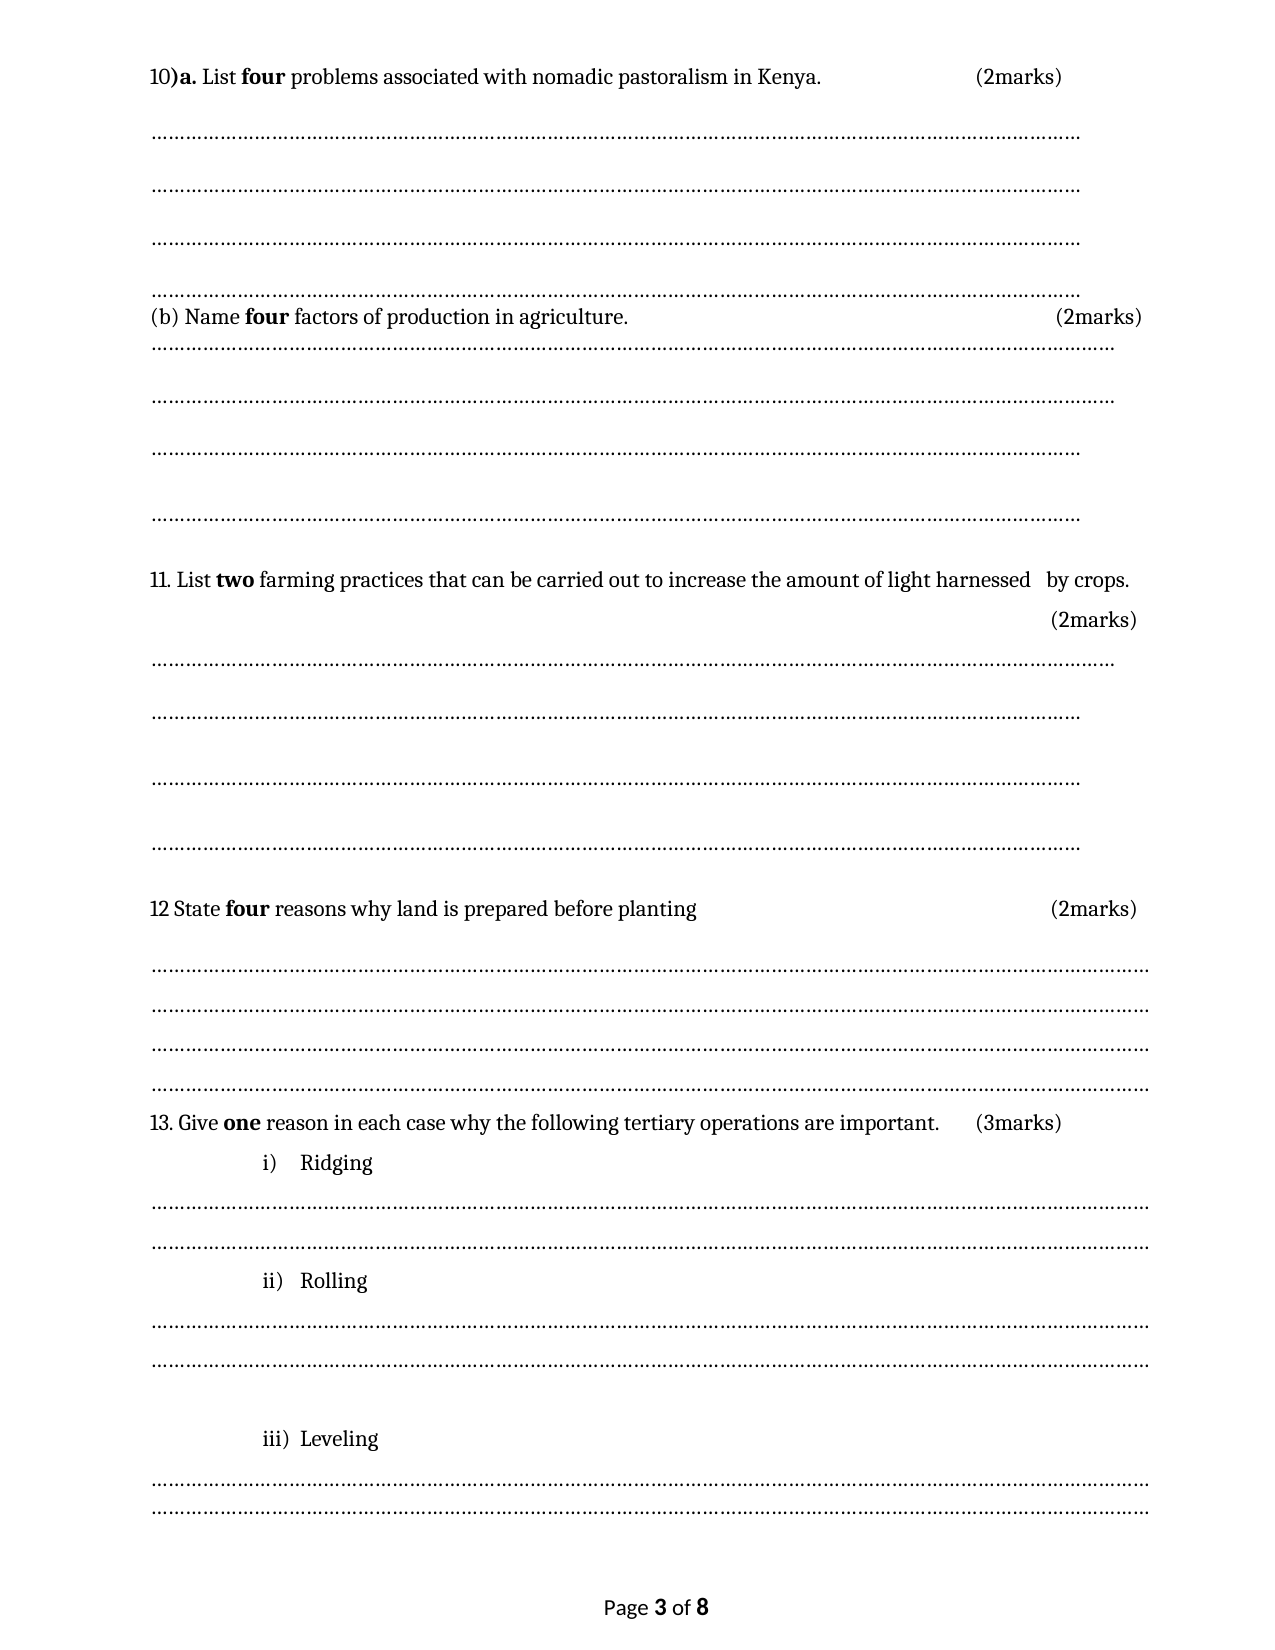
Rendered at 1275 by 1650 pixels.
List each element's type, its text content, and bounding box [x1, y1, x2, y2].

text …………………………………………………………………………………………………………………………………………………………………………………………………………………………………………………………………………………………………………………… [150, 1465, 1162, 1520]
text ……………………………………………………………………………………………………………………………………………… [150, 698, 1162, 725]
text ……………………………………………………………………………………………………………………………………………… [150, 830, 1162, 857]
text …………………………………………………………………………………………………………………………………………………………………………………………………………………………………………………………………………………………………………………… [150, 1307, 1162, 1373]
text 10)a. List four problems associated with nomadic pastoralism in Kenya. (2marks) [150, 64, 1162, 90]
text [150, 119, 1162, 145]
text ……………………………………………………………………………………………………………………………………………… [150, 435, 1162, 462]
text (b) Name four factors of production in agriculture. (2marks) [150, 303, 1162, 330]
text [150, 224, 1162, 251]
text ……………………………………………………………………………………………………………………………………………… [150, 277, 1162, 303]
text …………………………………………………………………………………………………………………………………………………… [150, 330, 1162, 356]
text 12 State four reasons why land is prepared before planting (2marks) [150, 896, 1162, 922]
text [150, 172, 1162, 198]
text ……………………………………………………………………………………………………………………………………………… [150, 501, 1162, 527]
text …………………………………………………………………………………………………………………………………………………… [150, 382, 1162, 409]
text 11. List two farming practices that can be carried out to increase the amount of light harnessed by crops. (2marks) [150, 567, 1162, 633]
text …………………………………………………………………………………………………………………………………………………… [150, 646, 1162, 672]
text …………………………………………………………………………………………………………………………………………………………………………………………………………………………………………………………………………………………………………………… [150, 1189, 1162, 1255]
text ………………………………………………………………………………………………………………………………………………………………………………………………………………………………………………………………………………………………………………………………………………………………………………………………………………………………………………………………………………………………………………………………………………………………………………………………………………………………………… [150, 952, 1162, 1097]
text 13. Give one reason in each case why the following tertiary operations are important. (3marks) [150, 1110, 1162, 1136]
list Ridging [262, 1149, 1162, 1176]
list Rolling [262, 1268, 1162, 1294]
list Leveling [262, 1426, 1162, 1452]
text ……………………………………………………………………………………………………………………………………………… [150, 764, 1162, 791]
